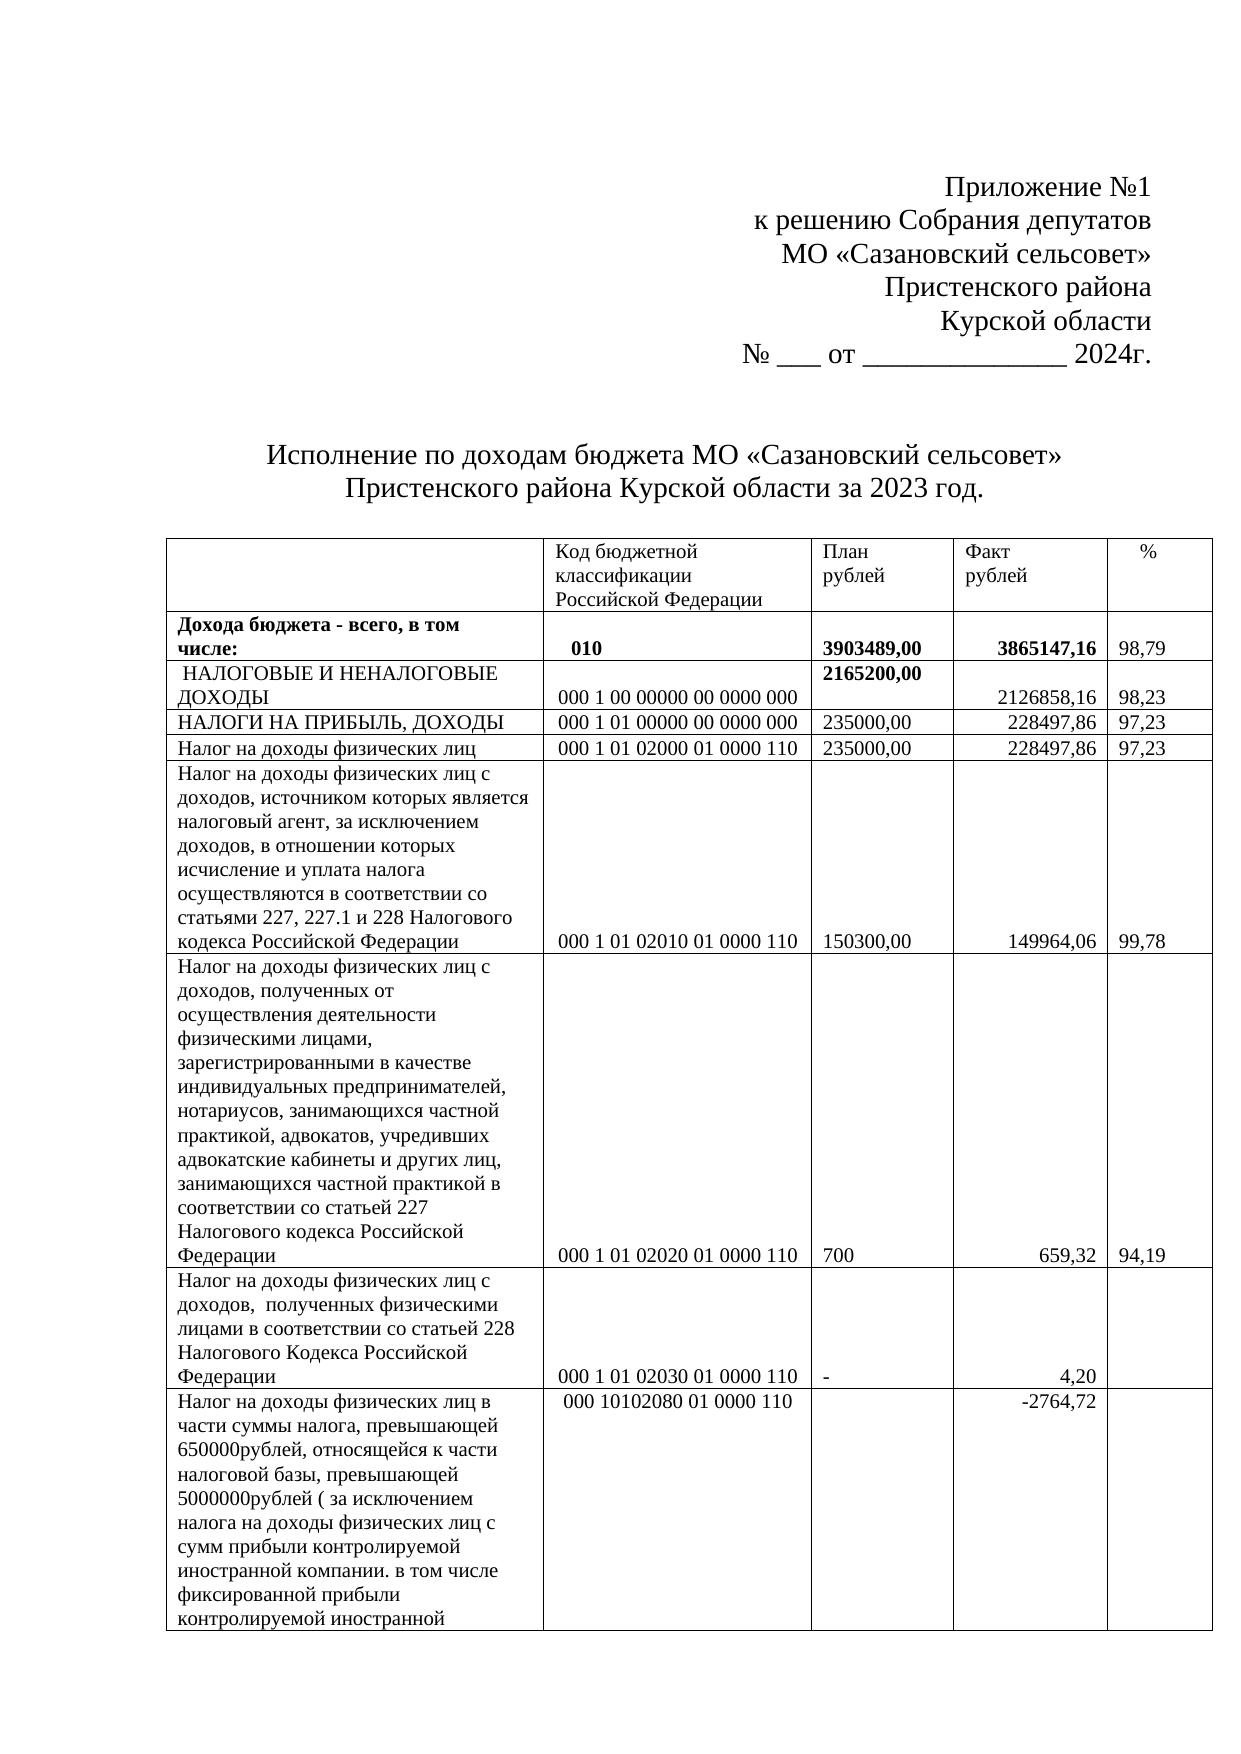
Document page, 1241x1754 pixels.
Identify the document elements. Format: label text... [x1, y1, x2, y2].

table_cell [544, 1389, 811, 1630]
text Исполнение по доходам бюджета МО «Сазановский сельсовет» Пристенского района Курской области за 2023 год. [177, 437, 1152, 504]
table_cell 98,23 [1108, 661, 1212, 709]
table_header [167, 539, 543, 611]
table_header План рублей [812, 539, 953, 611]
table_cell 3865147,16 [954, 612, 1107, 660]
table_cell 000 1 01 02020 01 0000 110 [544, 954, 811, 1267]
table_cell 659,32 [954, 954, 1107, 1267]
table_cell [812, 1389, 953, 1630]
table_cell 2126858,16 [954, 661, 1107, 709]
table_cell Налог на доходы физических лиц с доходов, полученных от осуществления деятельности физическими лицами, зарегистрированными в качестве индивидуальных предпринимателей, нотариусов, занимающихся частной практикой, адвокатов, учредивших адвокатские кабинеты и других лиц, занимающихся частной практикой в соответствии со статьей 227 Налогового кодекса Российской Федерации [167, 954, 543, 1267]
table_cell Налог на доходы физических лиц [167, 735, 543, 759]
table_cell НАЛОГИ НА ПРИБЫЛЬ, ДОХОДЫ [167, 710, 543, 734]
table_cell 98,79 [1108, 612, 1212, 660]
table_cell Налог на доходы физических лиц с доходов, источником которых является налоговый агент, за исключением доходов, в отношении которых исчисление и уплата налога осуществляются в соответствии со статьями 227, 227.1 и 228 Налогового кодекса Российской Федерации [167, 761, 543, 953]
table_cell -2764,72 [954, 1389, 1107, 1630]
table_cell 000 1 01 00000 00 0000 000 [544, 710, 811, 734]
table_cell 94,19 [1108, 954, 1212, 1267]
table_header Код бюджетной классификации Российской Федерации [544, 539, 811, 611]
table_header % [1108, 539, 1212, 611]
table_cell 228497,86 [954, 735, 1107, 759]
table_cell 000 1 00 00000 00 0000 000 [544, 661, 811, 709]
text Курской области [177, 303, 1152, 336]
table_cell 97,23 [1108, 735, 1212, 759]
table_cell [1108, 1268, 1212, 1388]
table_cell 000 1 01 02000 01 0000 110 [544, 735, 811, 759]
text № ___ от ______________ 2024г. [177, 336, 1152, 370]
table_cell 235000,00 [812, 710, 953, 734]
text МО «Сазановский сельсовет» [177, 236, 1152, 269]
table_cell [167, 1389, 543, 1630]
table_cell 228497,86 [954, 710, 1107, 734]
table_cell 3903489,00 [812, 612, 953, 660]
table_cell НАЛОГОВЫЕ И НЕНАЛОГОВЫЕ ДОХОДЫ [167, 661, 543, 709]
table_cell 99,78 [1108, 761, 1212, 953]
table_cell Налог на доходы физических лиц с доходов, полученных физическими лицами в соответствии со статьей 228 Налогового Кодекса Российской Федерации [167, 1268, 543, 1388]
table_cell 700 [812, 954, 953, 1267]
table_cell 150300,00 [812, 761, 953, 953]
table_header Факт рублей [954, 539, 1107, 611]
table_cell 149964,06 [954, 761, 1107, 953]
table_cell 2165200,00 [812, 661, 953, 709]
table_cell - [812, 1268, 953, 1388]
table_cell 4,20 [954, 1268, 1107, 1388]
table_cell 235000,00 [812, 735, 953, 759]
text Приложение №1 [177, 169, 1152, 202]
text Пристенского района [177, 269, 1152, 303]
table_cell 000 1 01 02010 01 0000 110 [544, 761, 811, 953]
table_cell 000 1 01 02030 01 0000 110 [544, 1268, 811, 1388]
text к решению Собрания депутатов [177, 202, 1152, 236]
table_cell [167, 612, 543, 660]
table_cell [544, 612, 811, 660]
table_cell [1108, 1389, 1212, 1630]
table_cell 97,23 [1108, 710, 1212, 734]
